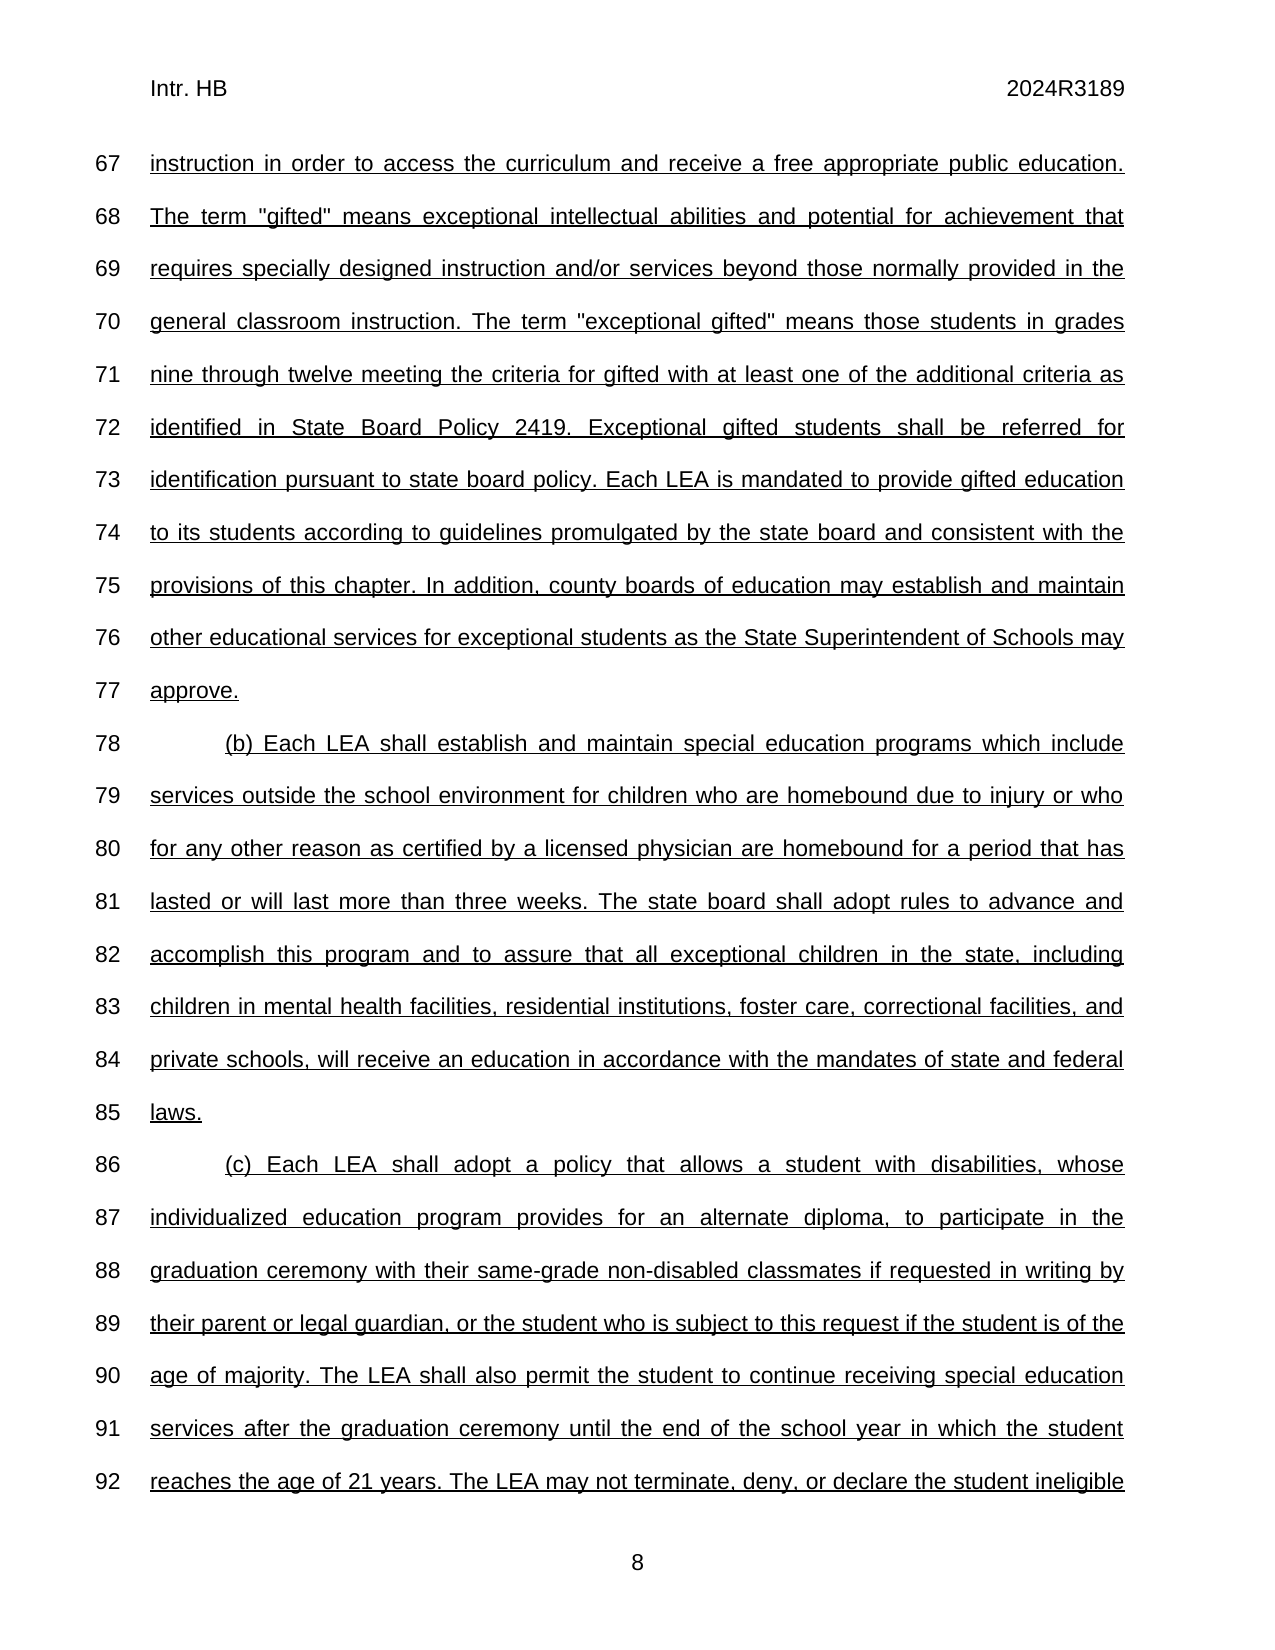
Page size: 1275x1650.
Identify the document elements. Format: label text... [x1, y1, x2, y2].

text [150, 1386, 1125, 1490]
text (b) Each LEA shall establish and maintain special education programs which include services outside the school environment for children who are homebound due to injury or who for any other reason as certified by a licensed physician are homebound for a period that has lasted or will last more than three weeks. The state board shall adopt rules to advance and accomplish this program and to assure that all exceptional children in the state, including children in mental health facilities, residential institutions, foster care, correctional facilities, and private schools, will receive an education in accordance with the mandates of state and federal laws. [150, 730, 1125, 858]
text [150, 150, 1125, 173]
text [150, 174, 1125, 278]
text (b) Each LEA shall establish and maintain special education programs which include services outside the school environment for children who are homebound due to injury or who for any other reason as certified by a licensed physician are homebound for a period that has lasted or will last more than three weeks. The state board shall adopt rules to advance and accomplish this program and to assure that all exceptional children in the state, including children in mental health facilities, residential institutions, foster care, correctional facilities, and private schools, will receive an education in accordance with the mandates of state and federal laws. [150, 859, 1125, 1125]
